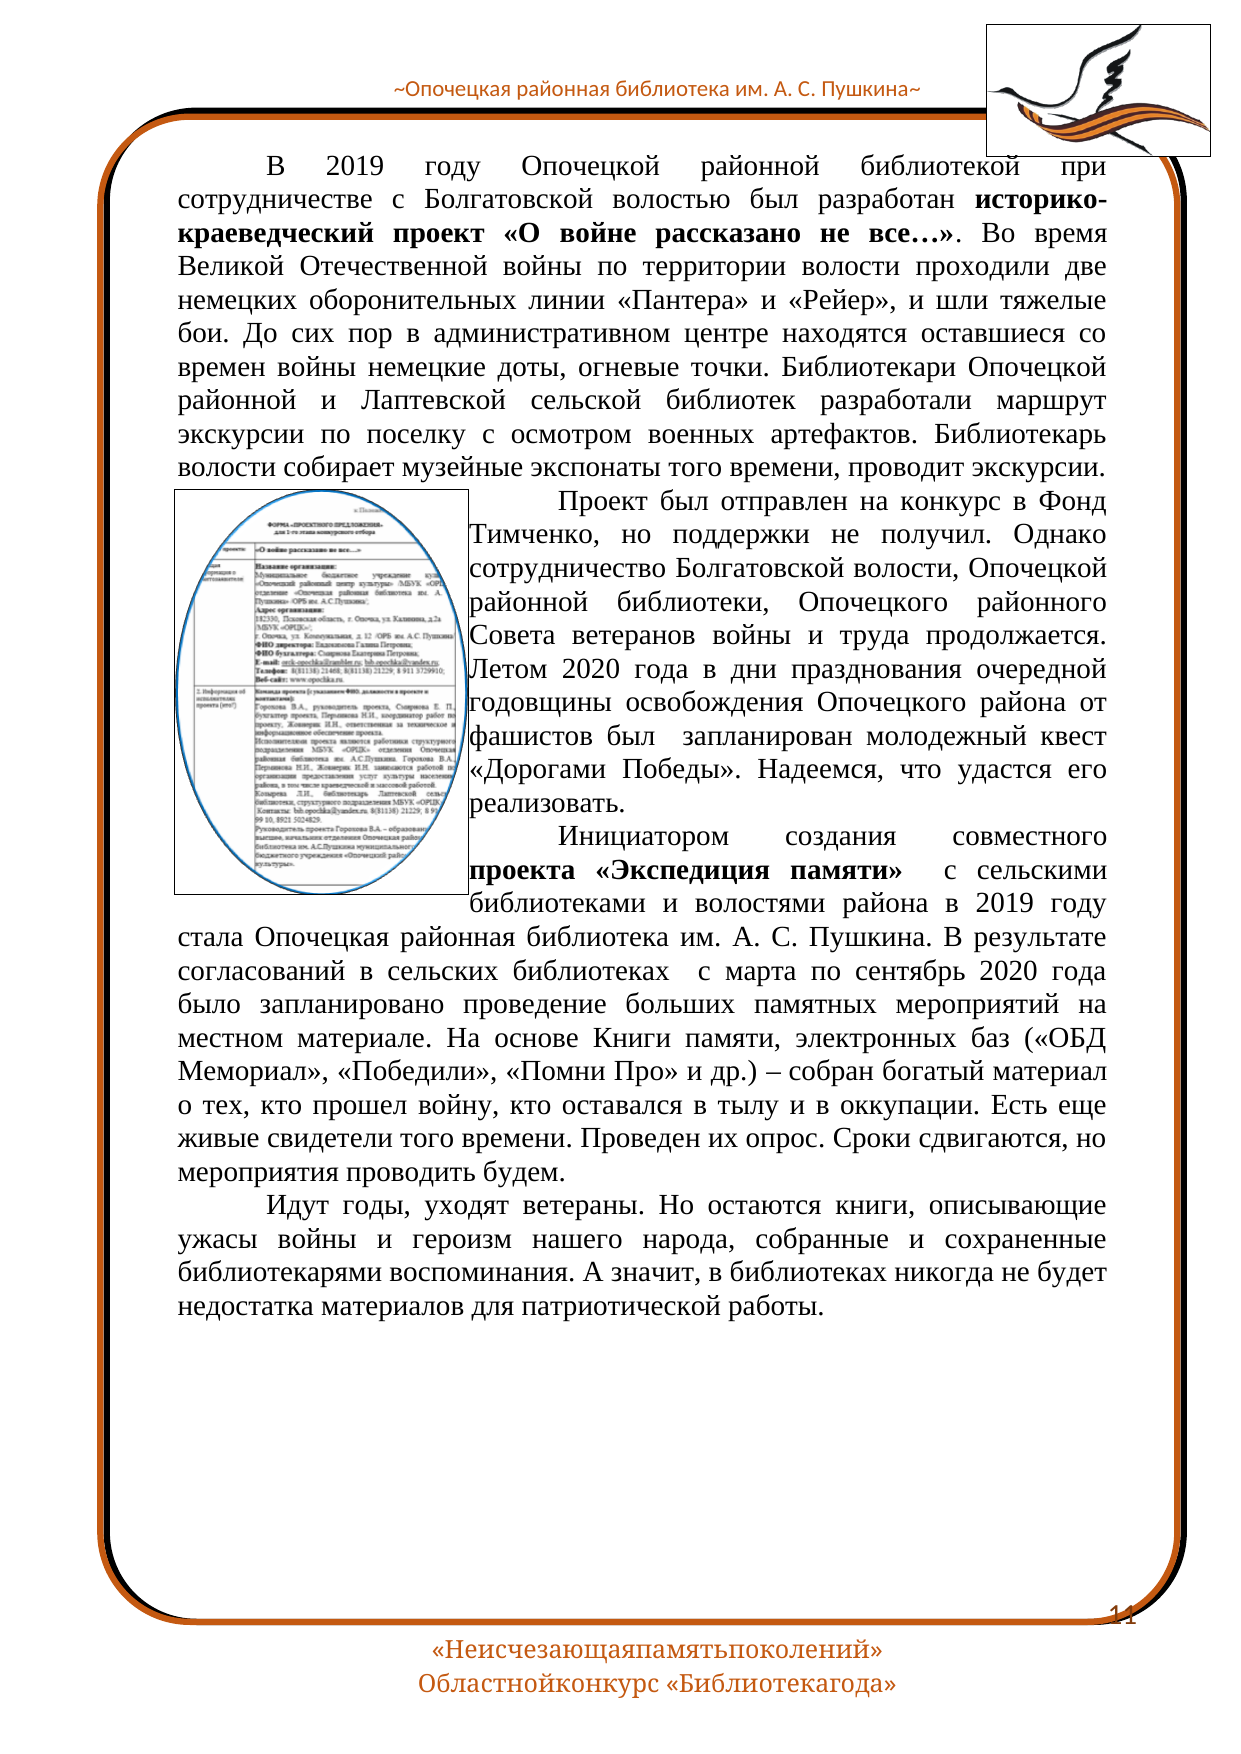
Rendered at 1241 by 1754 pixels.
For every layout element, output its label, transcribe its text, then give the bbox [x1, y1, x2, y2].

picture [987, 25, 1210, 156]
text Идут годы, уходят ветераны. Но остаются книги, описывающие ужасы войны и героизм нашего народа, собранные и сохраненные библиотекарями воспоминания. А значит, в библиотеках никогда не будет недостатка материалов для патриотической работы. [177, 1187, 1107, 1322]
text Инициатором создания совместного проекта «Экспедиция памяти» с сельскими библиотеками и волостями района в 2019 году стала Опочецкая районная библиотека им. А. С. Пушкина. В результате согласований в сельских библиотеках с марта по сентябрь 2020 года было запланировано проведение больших памятных мероприятий на местном материале. На основе Книги памяти, электронных баз («ОБД Мемориал», «Победили», «Помни Про» и др.) – собран богатый материал о тех, кто прошел войну, кто оставался в тылу и в оккупации. Есть еще живые свидетели того времени. Проведен их опрос. Сроки сдвигаются, но мероприятия проводить будем. [177, 818, 1107, 1187]
picture [175, 490, 468, 894]
text В 2019 году Опочецкой районной библиотекой при сотрудничестве с Болгатовской волостью был разработан историко-краеведческий проект «О войне рассказано не все…». Во время Великой Отечественной войны по территории волости проходили две немецких оборонительных линии «Пантера» и «Рейер», и шли тяжелые бои. До сих пор в административном центре находятся оставшиеся со времен войны немецкие доты, огневые точки. Библиотекари Опочецкой районной и Лаптевской сельской библиотек разработали маршрут экскурсии по поселку с осмотром военных артефактов. Библиотекарь волости собирает музейные экспонаты того времени, проводит экскурсии. [177, 148, 1107, 483]
